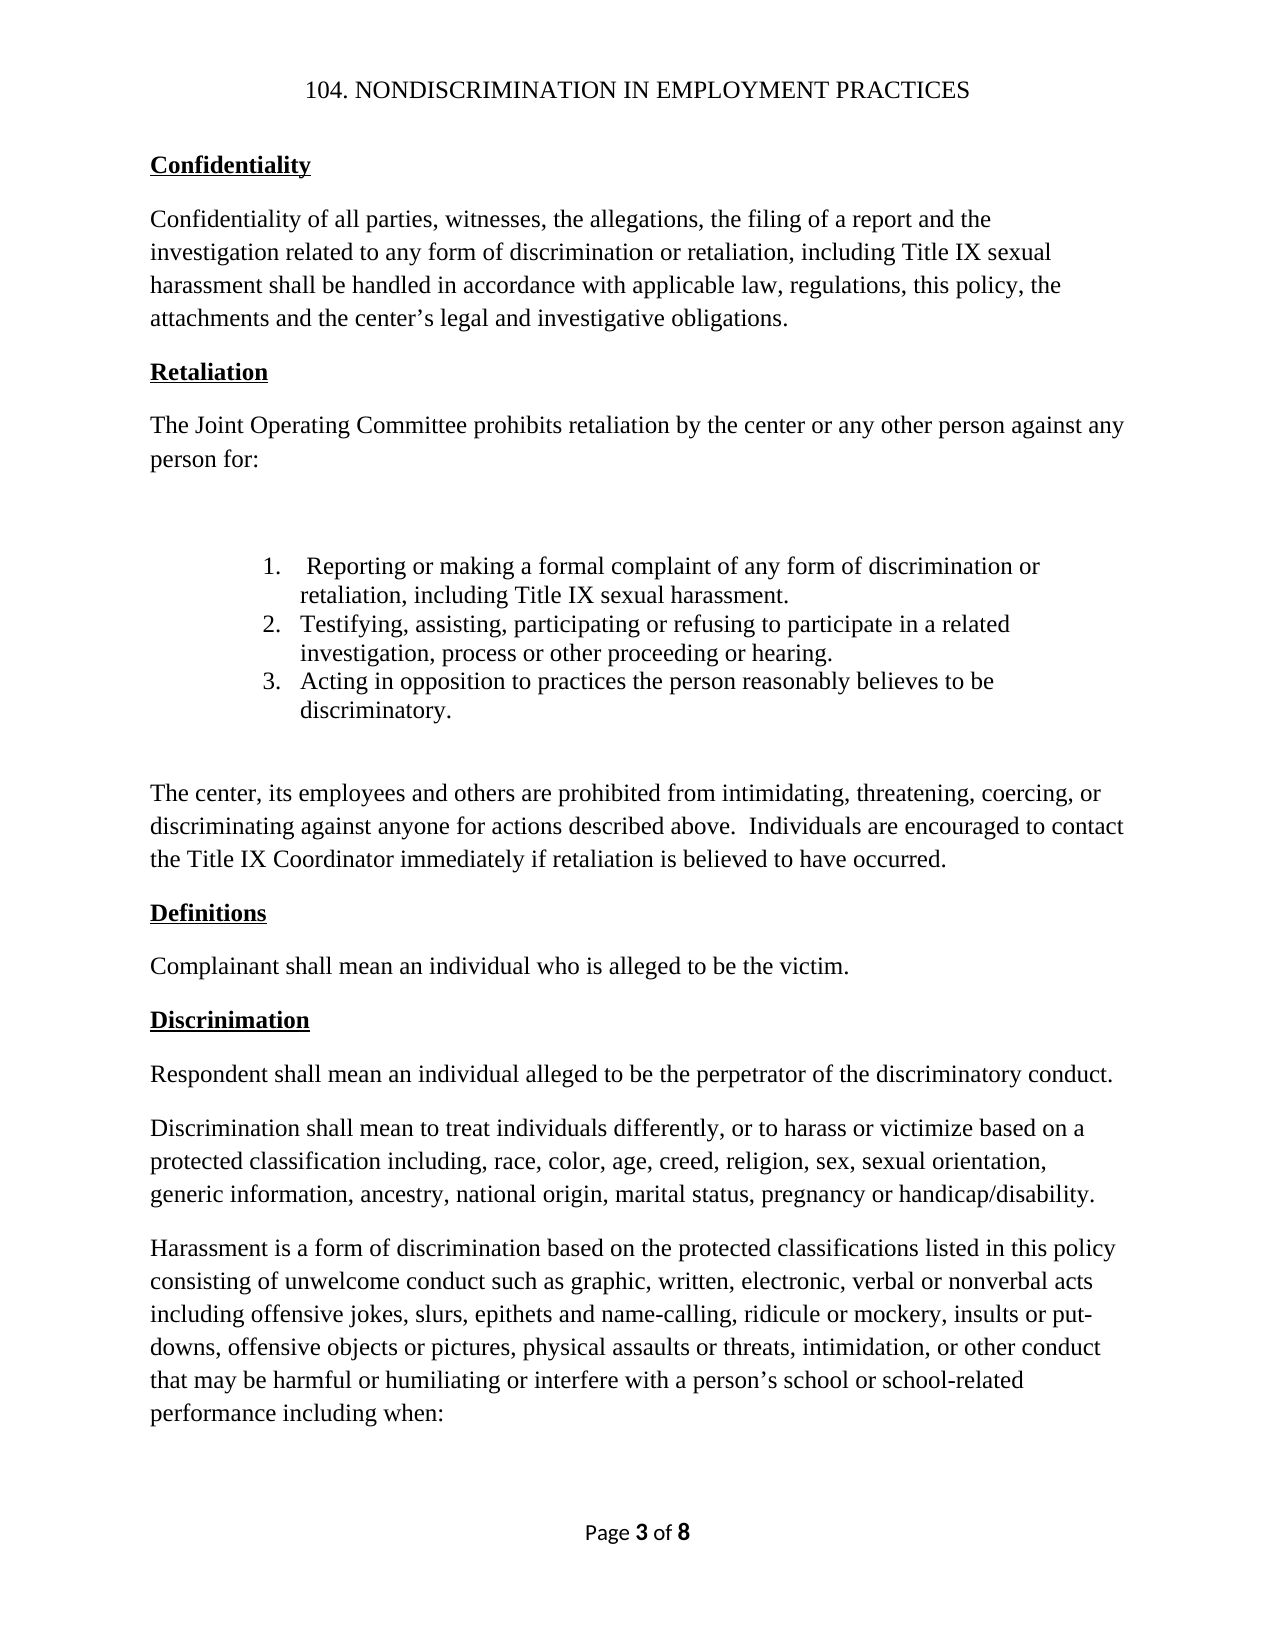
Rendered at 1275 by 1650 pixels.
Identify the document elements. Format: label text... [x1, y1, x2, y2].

list Acting in opposition to practices the person reasonably believes to be discriminatory. [262, 666, 1125, 724]
text Harassment is a form of discrimination based on the protected classifications listed in this policy consisting of unwelcome conduct such as graphic, written, electronic, verbal or nonverbal acts including offensive jokes, slurs, epithets and name-calling, ridicule or mockery, insults or put-downs, offensive objects or pictures, physical assaults or threats, intimidation, or other conduct that may be harmful or humiliating or interfere with a person’s school or school-related performance including when: [150, 1233, 1125, 1427]
text The Joint Operating Committee prohibits retaliation by the center or any other person against any person for: [150, 411, 1125, 472]
text Respondent shall mean an individual alleged to be the perpetrator of the discriminatory conduct. [150, 1059, 1125, 1088]
text Confidentiality [150, 150, 1125, 179]
text Confidentiality of all parties, witnesses, the allegations, the filing of a report and the investigation related to any form of discrimination or retaliation, including Title IX sexual harassment shall be handled in accordance with applicable law, regulations, this policy, the attachments and the center’s legal and investigative obligations. [150, 204, 1125, 332]
list Reporting or making a formal complaint of any form of discrimination or retaliation, including Title IX sexual harassment. [262, 551, 1125, 609]
text Definitions [150, 898, 1125, 926]
text Discrimination shall mean to treat individuals differently, or to harass or victimize based on a protected classification including, race, color, age, creed, religion, sex, sexual orientation, generic information, ancestry, national origin, marital status, pregnancy or handicap/disability. [150, 1113, 1125, 1208]
list Testifying, assisting, participating or refusing to participate in a related investigation, process or other proceeding or hearing. [262, 609, 1125, 666]
text Discrinimation [150, 1005, 1125, 1034]
text The center, its employees and others are prohibited from intimidating, threatening, coercing, or discriminating against anyone for actions described above. Individuals are encouraged to contact the Title IX Coordinator immediately if retaliation is believed to have occurred. [150, 778, 1125, 872]
text Complainant shall mean an individual who is alleged to be the victim. [150, 951, 1125, 980]
text Retaliation [150, 357, 1125, 386]
